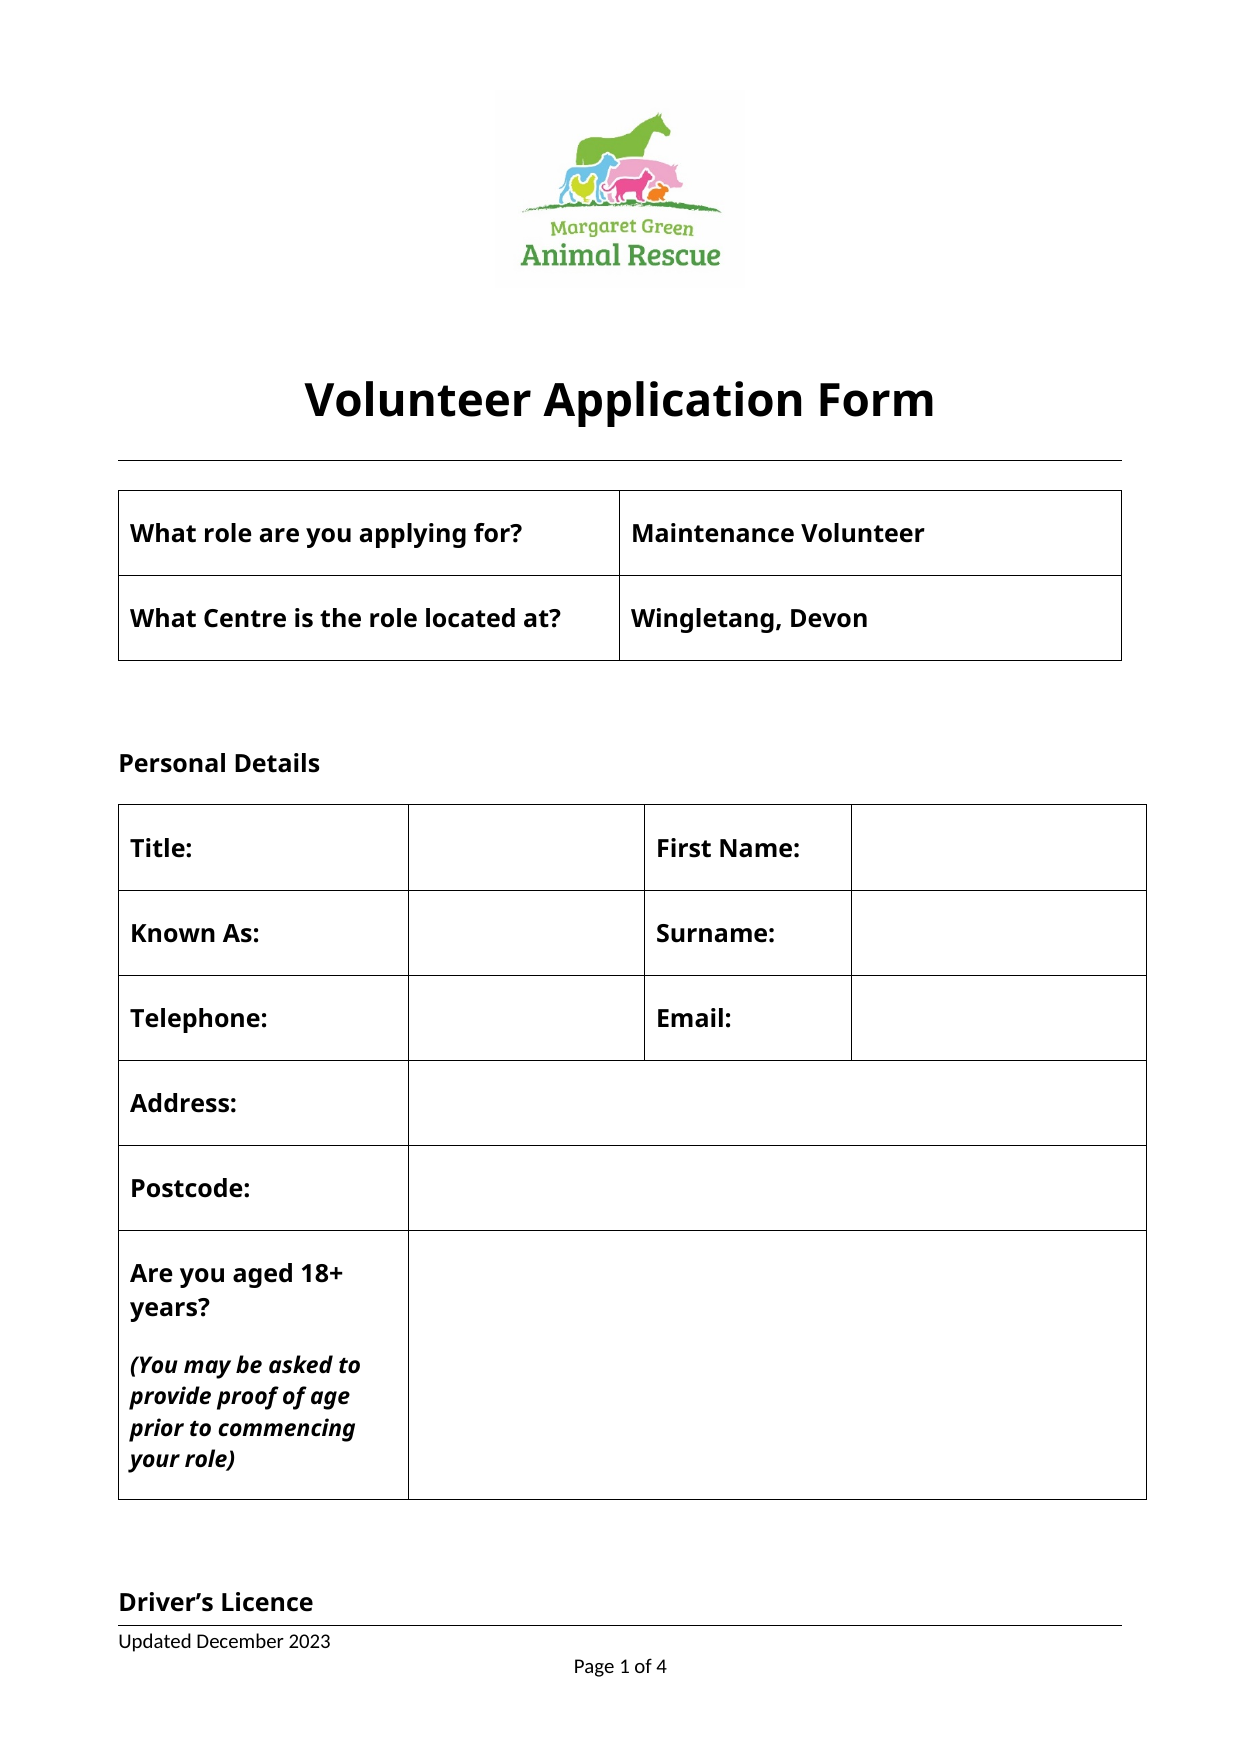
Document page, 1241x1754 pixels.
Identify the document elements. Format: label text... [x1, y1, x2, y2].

table_cell Known As: [119, 891, 408, 974]
text Volunteer Application Form [118, 367, 1122, 429]
table_cell [409, 976, 644, 1060]
table_cell Surname: [645, 891, 851, 974]
table_cell [852, 976, 1146, 1060]
table_cell Postcode: [119, 1146, 408, 1230]
table_header Maintenance Volunteer [620, 491, 1121, 575]
text Personal Details [118, 745, 1122, 779]
table_cell Telephone: [119, 976, 408, 1060]
picture [495, 90, 746, 288]
table_header First Name: [645, 805, 851, 889]
table_cell [409, 891, 644, 974]
table_header What role are you applying for? [119, 491, 619, 575]
table_cell Are you aged 18+ years? (You may be asked to provide proof of age prior to commencing your role) [119, 1231, 408, 1499]
table_header [852, 805, 1146, 889]
table_cell [409, 1061, 1146, 1145]
table_cell [852, 891, 1146, 974]
table_cell Address: [119, 1061, 408, 1145]
table_cell Email: [645, 976, 851, 1060]
table_header Title: [119, 805, 408, 889]
table_cell [409, 1146, 1146, 1230]
table_cell [409, 1231, 1146, 1499]
text Driver’s Licence [118, 1584, 1122, 1618]
table_cell What Centre is the role located at? [119, 576, 619, 660]
table_header [409, 805, 644, 889]
table_cell Wingletang, Devon [620, 576, 1121, 660]
